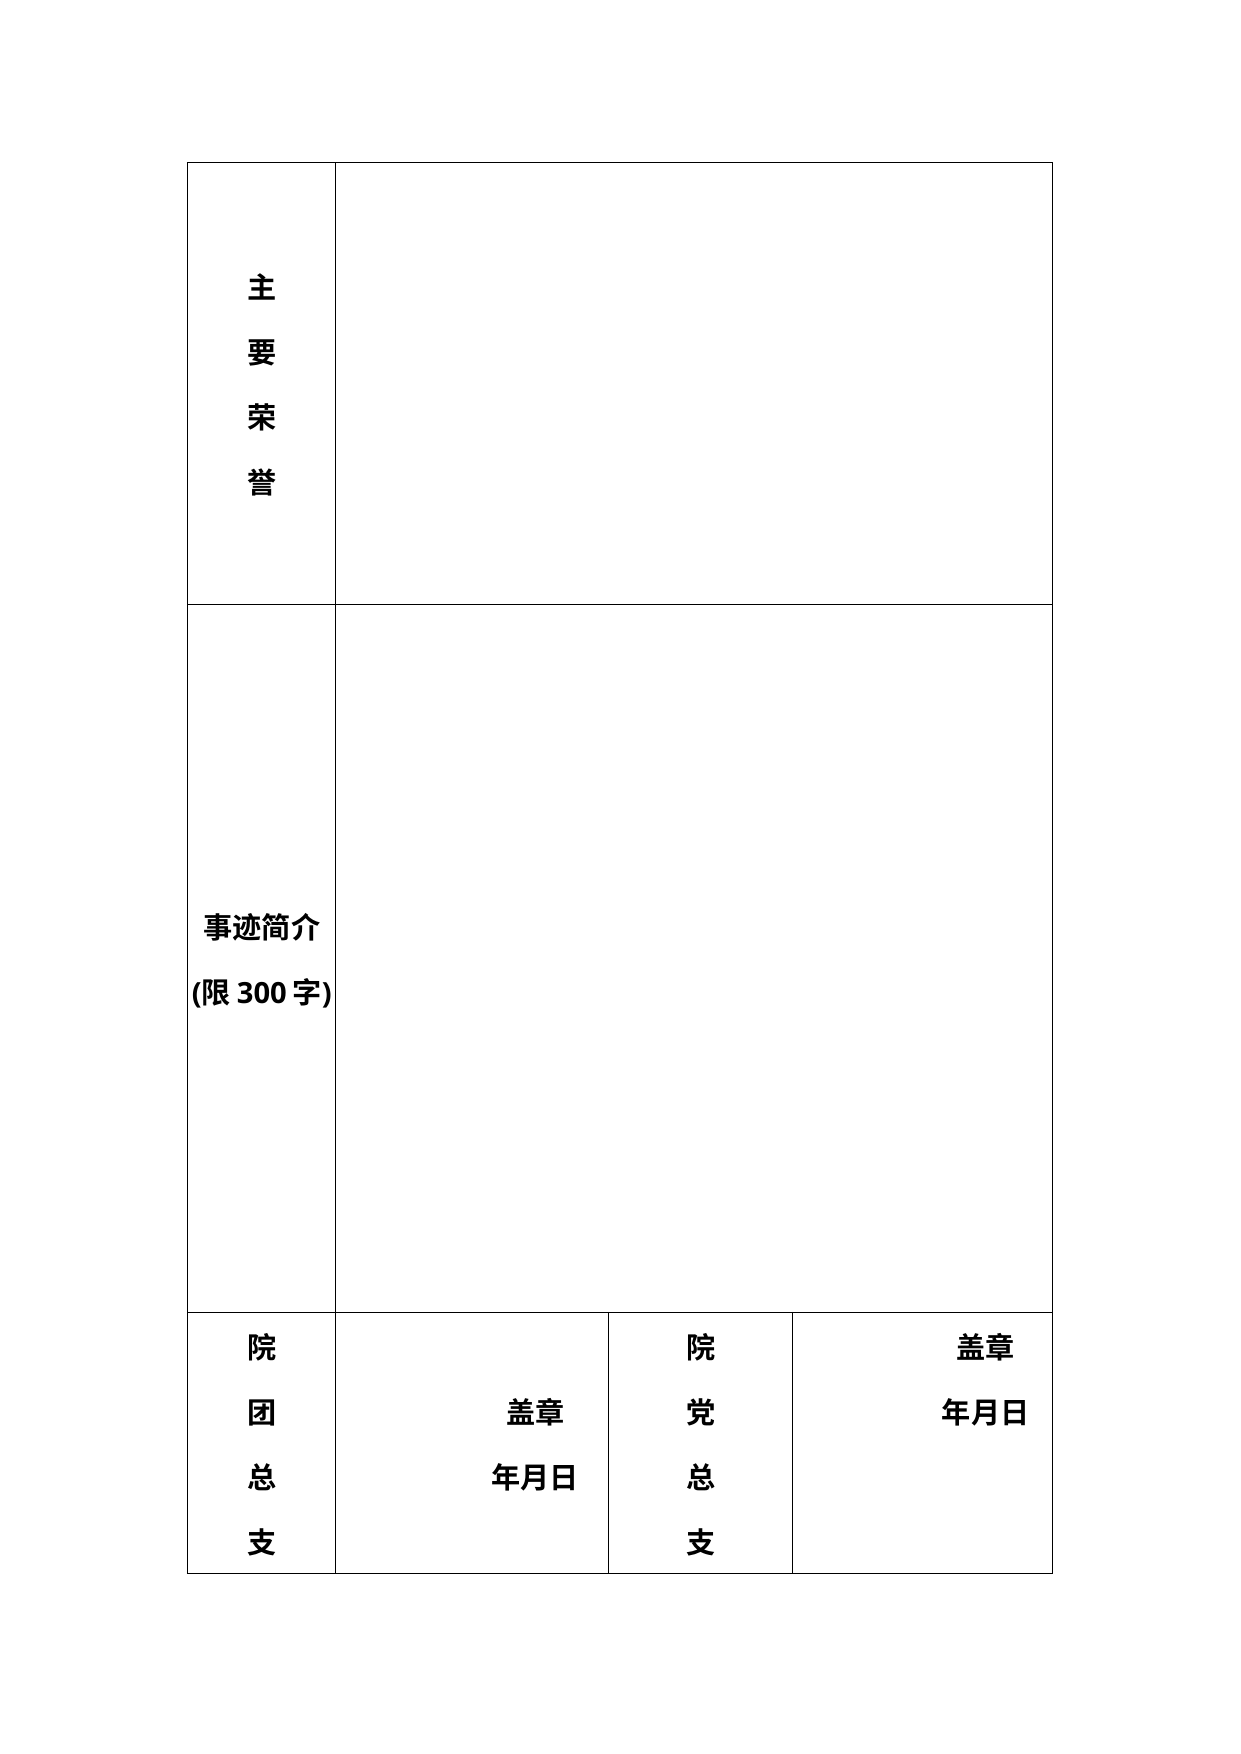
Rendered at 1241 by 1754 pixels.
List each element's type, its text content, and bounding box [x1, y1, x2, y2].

table_cell 院 党 总 支 意 见 [609, 1313, 792, 1573]
table_cell 事迹简介 (限300字) [188, 605, 335, 1312]
table_cell 盖章 年月日 [793, 1313, 1052, 1573]
table_cell 院 团 总 支 意 见 [188, 1313, 335, 1573]
table_cell [336, 163, 1052, 604]
table_cell 盖章 年月日 [336, 1313, 608, 1573]
table_cell [336, 605, 1052, 1312]
table_cell 主 要 荣 誉 [188, 163, 335, 604]
